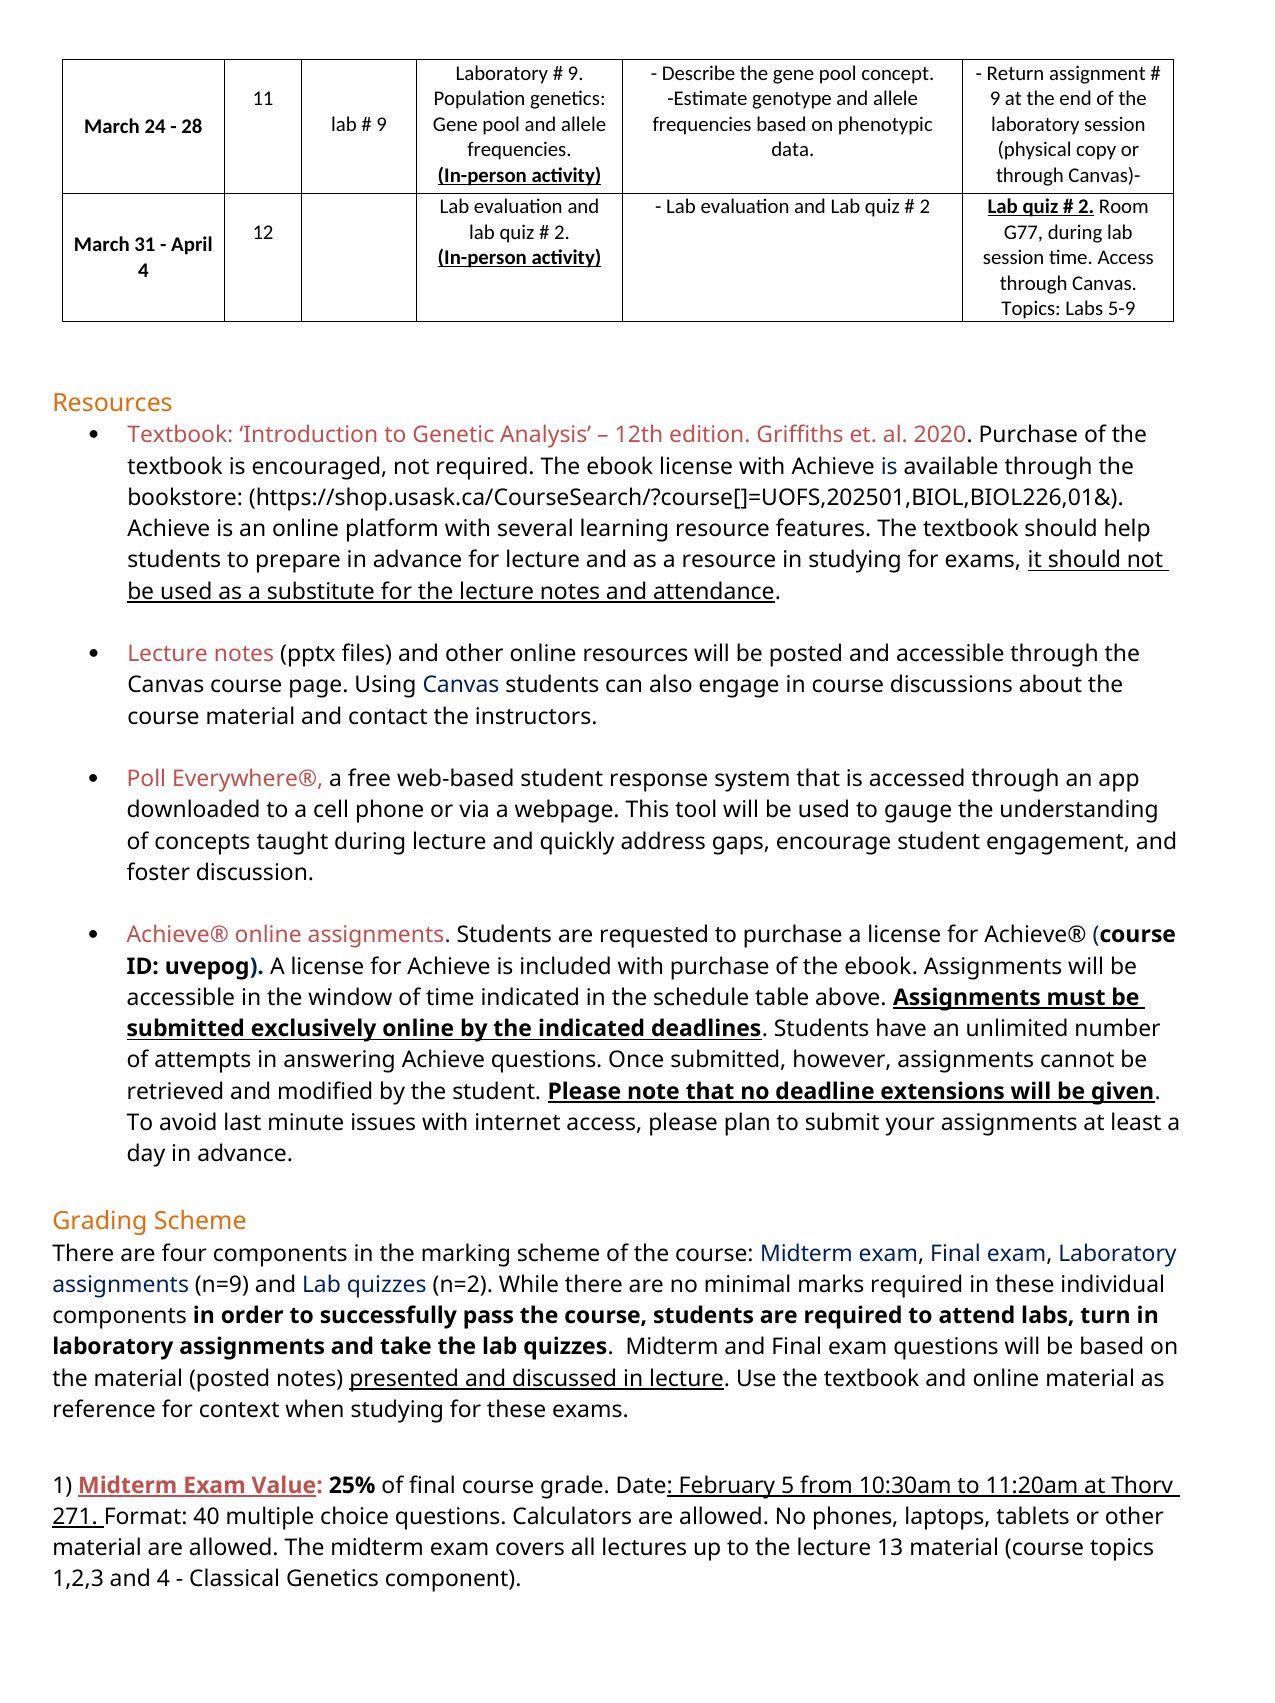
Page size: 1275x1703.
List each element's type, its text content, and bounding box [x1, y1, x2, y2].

text Grading Scheme [52, 1202, 1184, 1237]
text Resources [52, 384, 1184, 418]
table_cell - Lab evaluation and Lab quiz # 2 [623, 194, 962, 321]
table_cell - Describe the gene pool concept. -Estimate genotype and allele frequencies based on phenotypic data. [623, 60, 962, 192]
table_cell Lab quiz # 2. Room G77, during lab session time. Access through Canvas. Topics: Labs 5-9 [963, 194, 1173, 321]
list Poll Everywhere®, a free web-based student response system that is accessed through an app downloaded to a cell phone or via a webpage. This tool will be used to gauge the understanding of concepts taught during lecture and quickly address gaps, encourage student engagement, and foster discussion. [89, 762, 1184, 887]
table_cell Laboratory # 9. Population genetics: Gene pool and allele frequencies. (In-person activity) [417, 60, 622, 192]
text 1) Midterm Exam Value: 25% of final course grade. Date: February 5 from 10:30am to 11:20am at Thorv 271. Format: 40 multiple choice questions. Calculators are allowed. No phones, laptops, tablets or other material are allowed. The midterm exam covers all lectures up to the lecture 13 material (course topics 1,2,3 and 4 - Classical Genetics component). [52, 1468, 1184, 1593]
table_cell 11 [225, 60, 301, 192]
text There are four components in the marking scheme of the course: Midterm exam, Final exam, Laboratory assignments (n=9) and Lab quizzes (n=2). While there are no minimal marks required in these individual components in order to successfully pass the course, students are required to attend labs, turn in laboratory assignments and take the lab quizzes. Midterm and Final exam questions will be based on the material (posted notes) presented and discussed in lecture. Use the textbook and online material as reference for context when studying for these exams. [52, 1237, 1184, 1424]
table_cell March 24 - 28 [63, 60, 224, 192]
table_cell - Return assignment # 9 at the end of the laboratory session (physical copy or through Canvas)- [963, 60, 1173, 192]
list Textbook: ‘Introduction to Genetic Analysis’ – 12th edition. Griffiths et. al. 2020. Purchase of the textbook is encouraged, not required. The ebook license with Achieve is available through the bookstore: (https://shop.usask.ca/CourseSearch/?course[]=UOFS,202501,BIOL,BIOL226,01&). Achieve is an online platform with several learning resource features. The textbook should help students to prepare in advance for lecture and as a resource in studying for exams, it should not be used as a substitute for the lecture notes and attendance. [89, 418, 1184, 606]
table_cell lab # 9 [302, 60, 416, 192]
table_cell March 31 - April 4 [63, 194, 224, 321]
table_cell [302, 194, 416, 321]
list Lecture notes (pptx files) and other online resources will be posted and accessible through the Canvas course page. Using Canvas students can also engage in course discussions about the course material and contact the instructors. [89, 637, 1184, 731]
list Achieve® online assignments. Students are requested to purchase a license for Achieve® (course ID: uvepog). A license for Achieve is included with purchase of the ebook. Assignments will be accessible in the window of time indicated in the schedule table above. Assignments must be submitted exclusively online by the indicated deadlines. Students have an unlimited number of attempts in answering Achieve questions. Once submitted, however, assignments cannot be retrieved and modified by the student. Please note that no deadline extensions will be given. To avoid last minute issues with internet access, please plan to submit your assignments at least a day in advance. [89, 918, 1184, 1168]
table_cell Lab evaluation and lab quiz # 2. (In-person activity) [417, 194, 622, 321]
table_cell 12 [225, 194, 301, 321]
